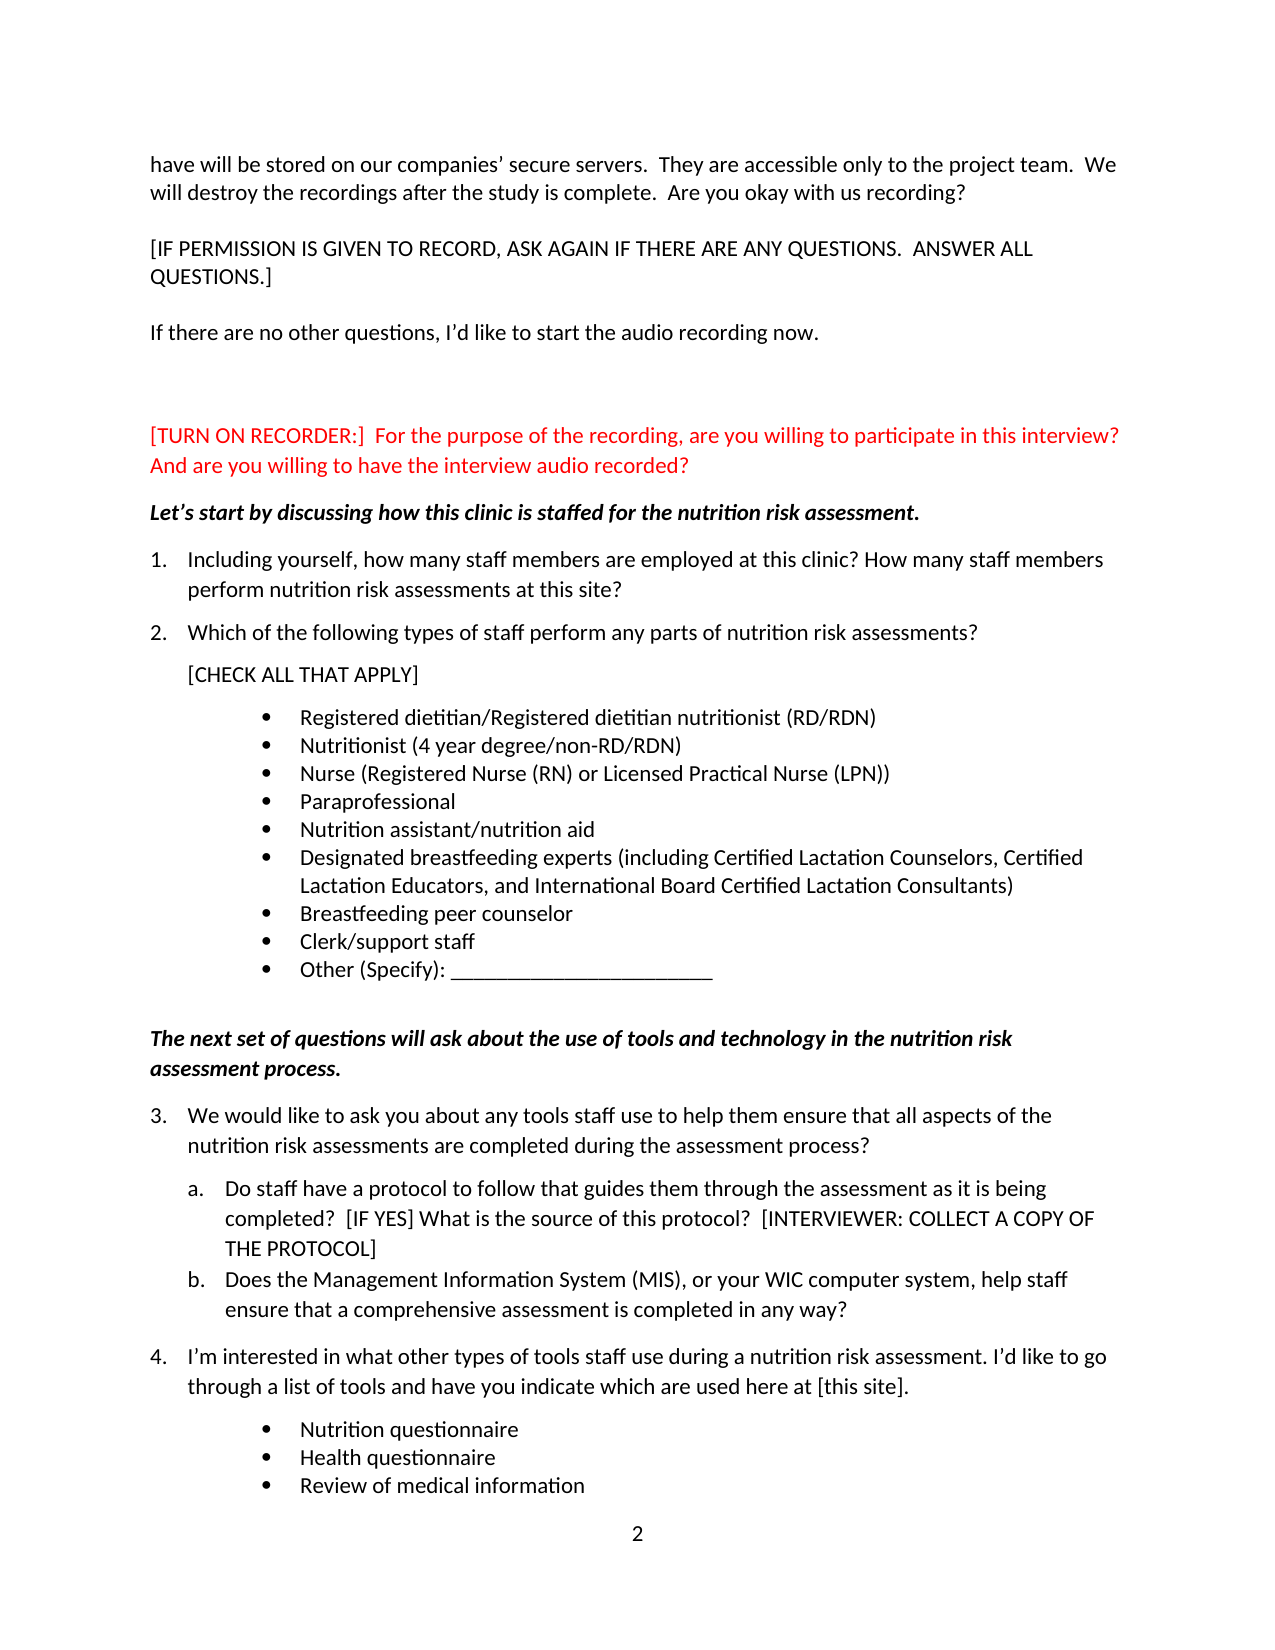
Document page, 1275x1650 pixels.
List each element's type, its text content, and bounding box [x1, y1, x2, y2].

text [IF PERMISSION IS GIVEN TO RECORD, ASK AGAIN IF THERE ARE ANY QUESTIONS. ANSWER ALL QUESTIONS.] [150, 234, 1125, 290]
text Nutritionist (4 year degree/non-RD/RDN) [262, 731, 1125, 759]
text Clerk/support staff [262, 927, 1125, 956]
text Nutrition questionnaire [262, 1415, 1125, 1443]
text Breastfeeding peer counselor [262, 899, 1125, 927]
list I’m interested in what other types of tools staff use during a nutrition risk assessment. I’d like to go through a list of tools and have you indicate which are used here at [this site]. [150, 1342, 1125, 1400]
text Paraprofessional [262, 787, 1125, 815]
text Nutrition assistant/nutrition aid [262, 815, 1125, 843]
list Which of the following types of staff perform any parts of nutrition risk assessments? [150, 618, 1125, 646]
text If there are no other questions, I’d like to start the audio recording now. [150, 318, 1125, 346]
text [TURN ON RECORDER:] For the purpose of the recording, are you willing to participate in this interview? And are you willing to have the interview audio recorded? [150, 421, 1125, 479]
text Nurse (Registered Nurse (RN) or Licensed Practical Nurse (LPN)) [262, 759, 1125, 787]
list Does the Management Information System (MIS), or your WIC computer system, help staff ensure that a comprehensive assessment is completed in any way? [187, 1265, 1125, 1323]
list [CHECK ALL THAT APPLY] [187, 661, 1125, 689]
text Other (Specify): _______________________ [262, 956, 1125, 983]
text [150, 150, 1125, 206]
list We would like to ask you about any tools staff use to help them ensure that all aspects of the nutrition risk assessments are completed during the assessment process? [150, 1101, 1125, 1159]
text Designated breastfeeding experts (including Certified Lactation Counselors, Certified Lactation Educators, and International Board Certified Lactation Consultants) [262, 843, 1125, 899]
text Registered dietitian/Registered dietitian nutritionist (RD/RDN) [262, 703, 1125, 731]
list Do staff have a protocol to follow that guides them through the assessment as it is being completed? [IF YES] What is the source of this protocol? [INTERVIEWER: COLLECT A COPY OF THE PROTOCOL] [187, 1174, 1125, 1262]
text Health questionnaire [262, 1443, 1125, 1471]
subtitle Let’s start by discussing how this clinic is staffed for the nutrition risk assessment. [150, 498, 1125, 526]
text Review of medical information [262, 1471, 1125, 1499]
subtitle The next set of questions will ask about the use of tools and technology in the nutrition risk assessment process. [150, 1024, 1125, 1082]
list Including yourself, how many staff members are employed at this clinic? How many staff members perform nutrition risk assessments at this site? [150, 545, 1125, 603]
